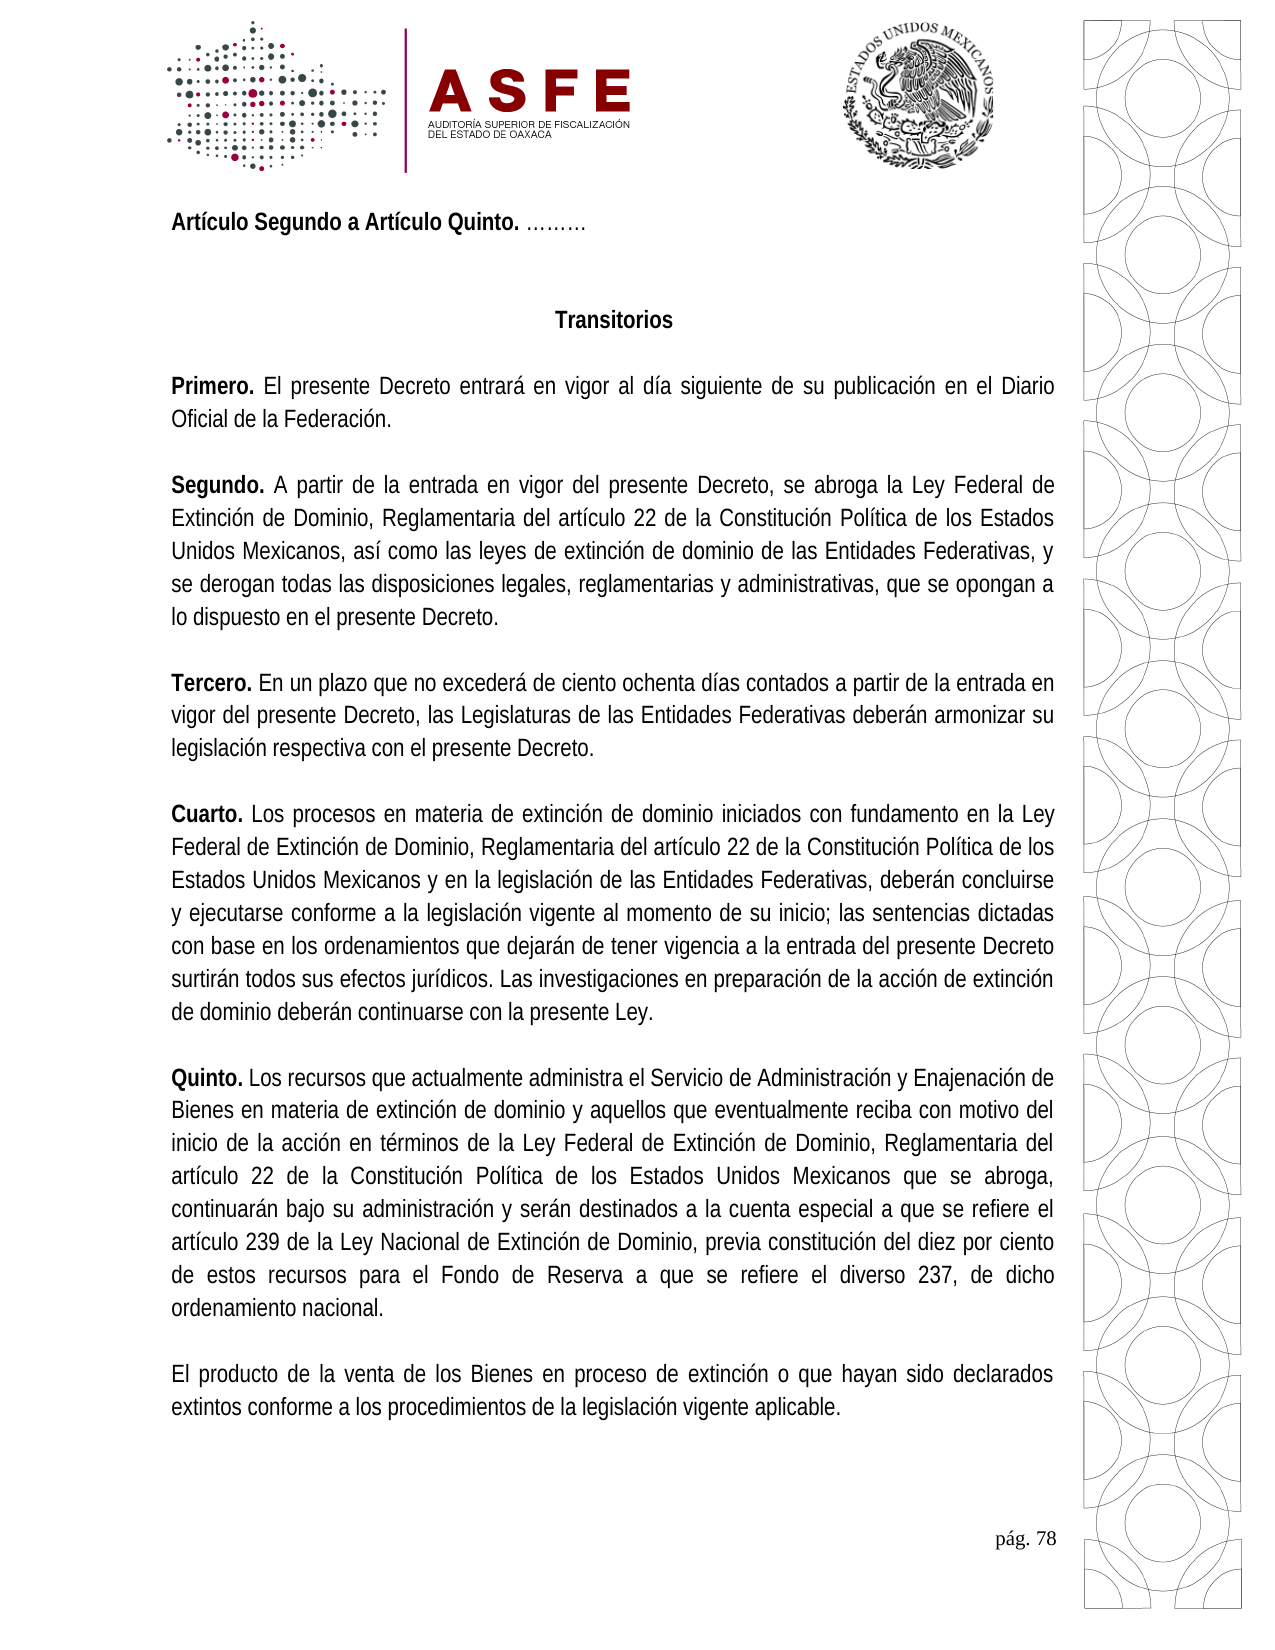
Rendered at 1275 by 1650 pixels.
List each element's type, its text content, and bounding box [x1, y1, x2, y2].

text Cuarto. Los procesos en materia de extinción de dominio iniciados con fundamento en la Ley Federal de Extinción de Dominio, Reglamentaria del artículo 22 de la Constitución Política de los Estados Unidos Mexicanos y en la legislación de las Entidades Federativas, deberán concluirse y ejecutarse conforme a la legislación vigente al momento de su inicio; las sentencias dictadas con base en los ordenamientos que dejarán de tener vigencia a la entrada del presente Decreto surtirán todos sus efectos jurídicos. Las investigaciones en preparación de la acción de extinción de dominio deberán continuarse con la presente Ley. [171, 799, 1056, 1025]
text Artículo Segundo a Artículo Quinto. ……… [171, 207, 1056, 235]
picture [167, 20, 1275, 1650]
text El producto de la venta de los Bienes en proceso de extinción o que hayan sido declarados extintos conforme a los procedimientos de la legislación vigente aplicable. [171, 1359, 1056, 1420]
text Transitorios [171, 306, 1056, 334]
text Tercero. En un plazo que no excederá de ciento ochenta días contados a partir de la entrada en vigor del presente Decreto, las Legislaturas de las Entidades Federativas deberán armonizar su legislación respectiva con el presente Decreto. [171, 668, 1056, 762]
text Segundo. A partir de la entrada en vigor del presente Decreto, se abroga la Ley Federal de Extinción de Dominio, Reglamentaria del artículo 22 de la Constitución Política de los Estados Unidos Mexicanos, así como las leyes de extinción de dominio de las Entidades Federativas, y se derogan todas las disposiciones legales, reglamentarias y administrativas, que se opongan a lo dispuesto en el presente Decreto. [171, 470, 1056, 630]
text Quinto. Los recursos que actualmente administra el Servicio de Administración y Enajenación de Bienes en materia de extinción de dominio y aquellos que eventualmente reciba con motivo del inicio de la acción en términos de la Ley Federal de Extinción de Dominio, Reglamentaria del artículo 22 de la Constitución Política de los Estados Unidos Mexicanos que se abroga, continuarán bajo su administración y serán destinados a la cuenta especial a que se refiere el artículo 239 de la Ley Nacional de Extinción de Dominio, previa constitución del diez por ciento de estos recursos para el Fondo de Reserva a que se refiere el diverso 237, de dicho ordenamiento nacional. [171, 1063, 1056, 1322]
text Primero. El presente Decreto entrará en vigor al día siguiente de su publicación en el Diario Oficial de la Federación. [171, 371, 1056, 433]
